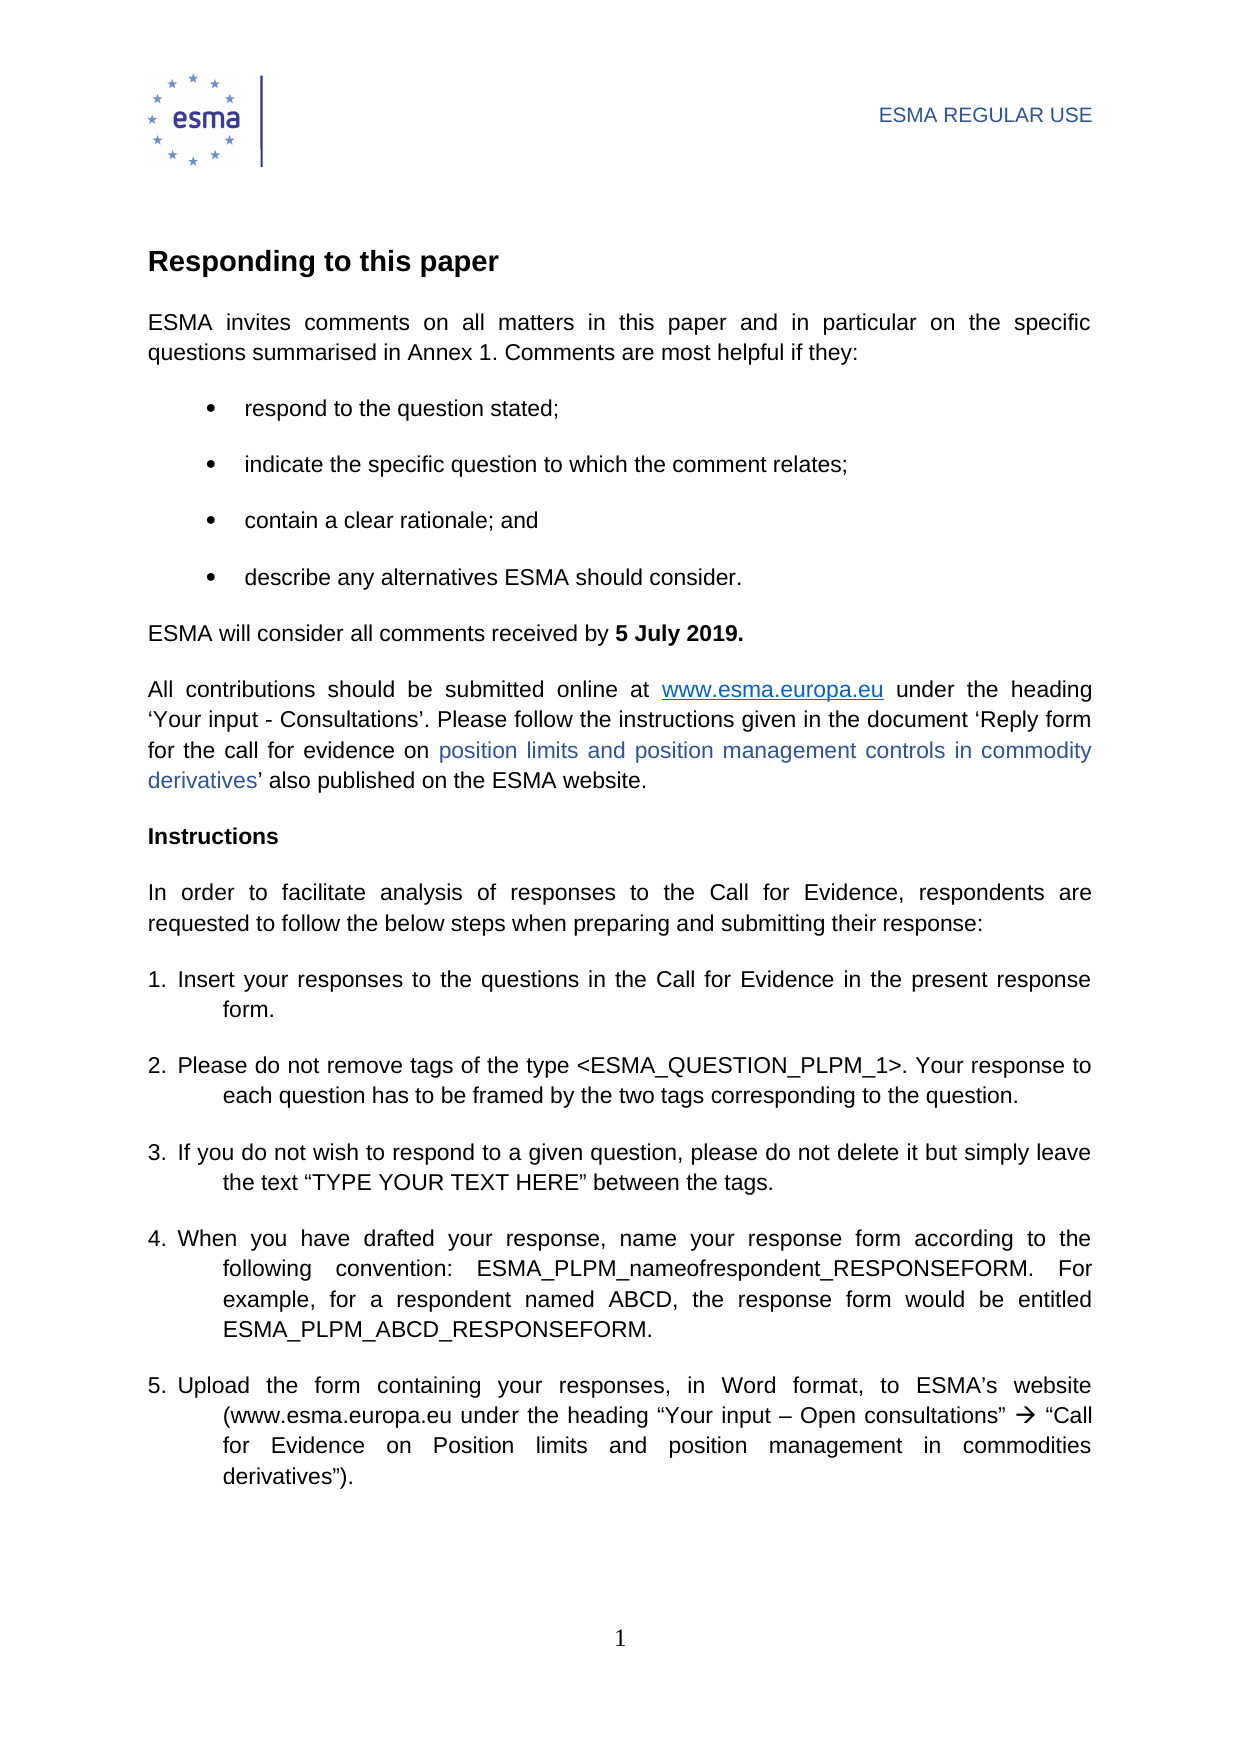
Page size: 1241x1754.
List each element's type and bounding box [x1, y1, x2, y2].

picture [147, 73, 240, 166]
